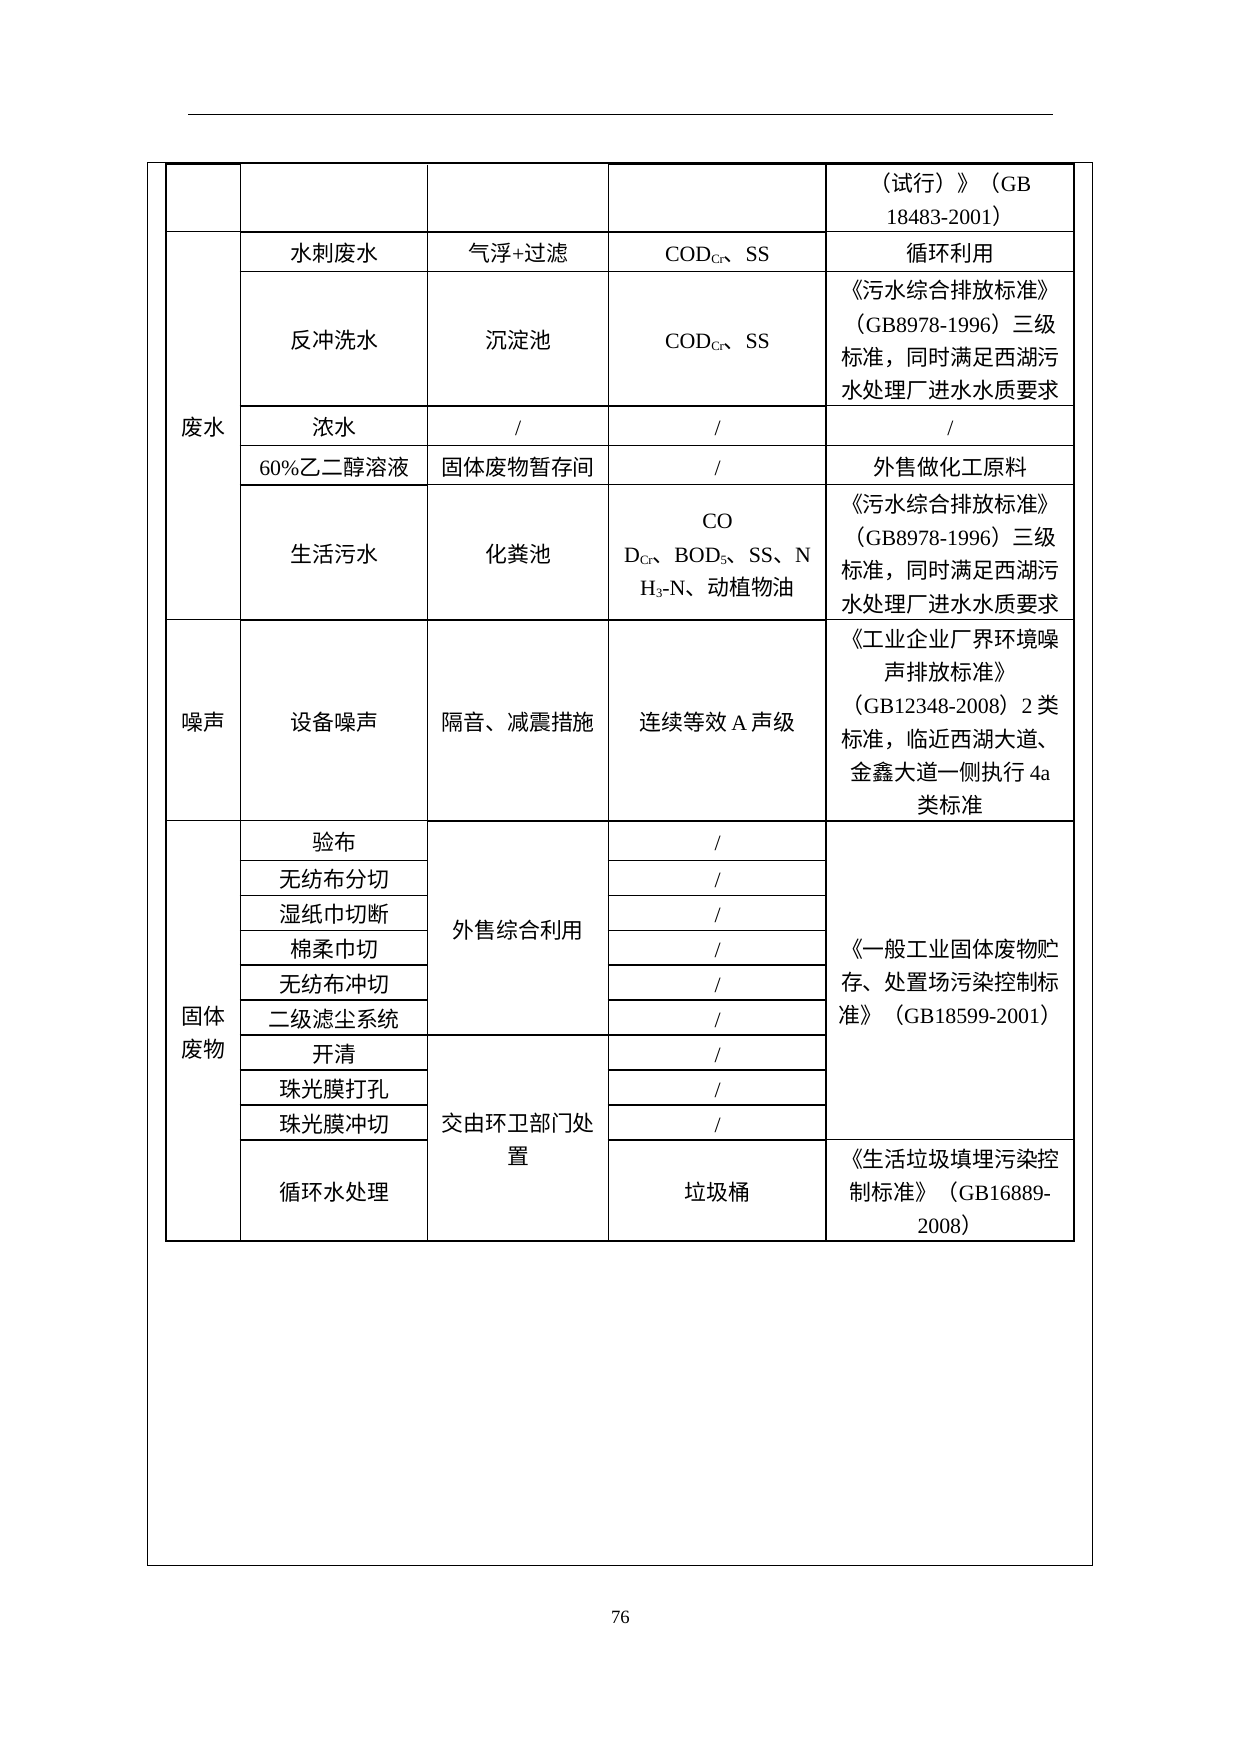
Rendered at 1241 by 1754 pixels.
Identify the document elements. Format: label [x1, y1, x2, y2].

table_header [148, 163, 1092, 1565]
